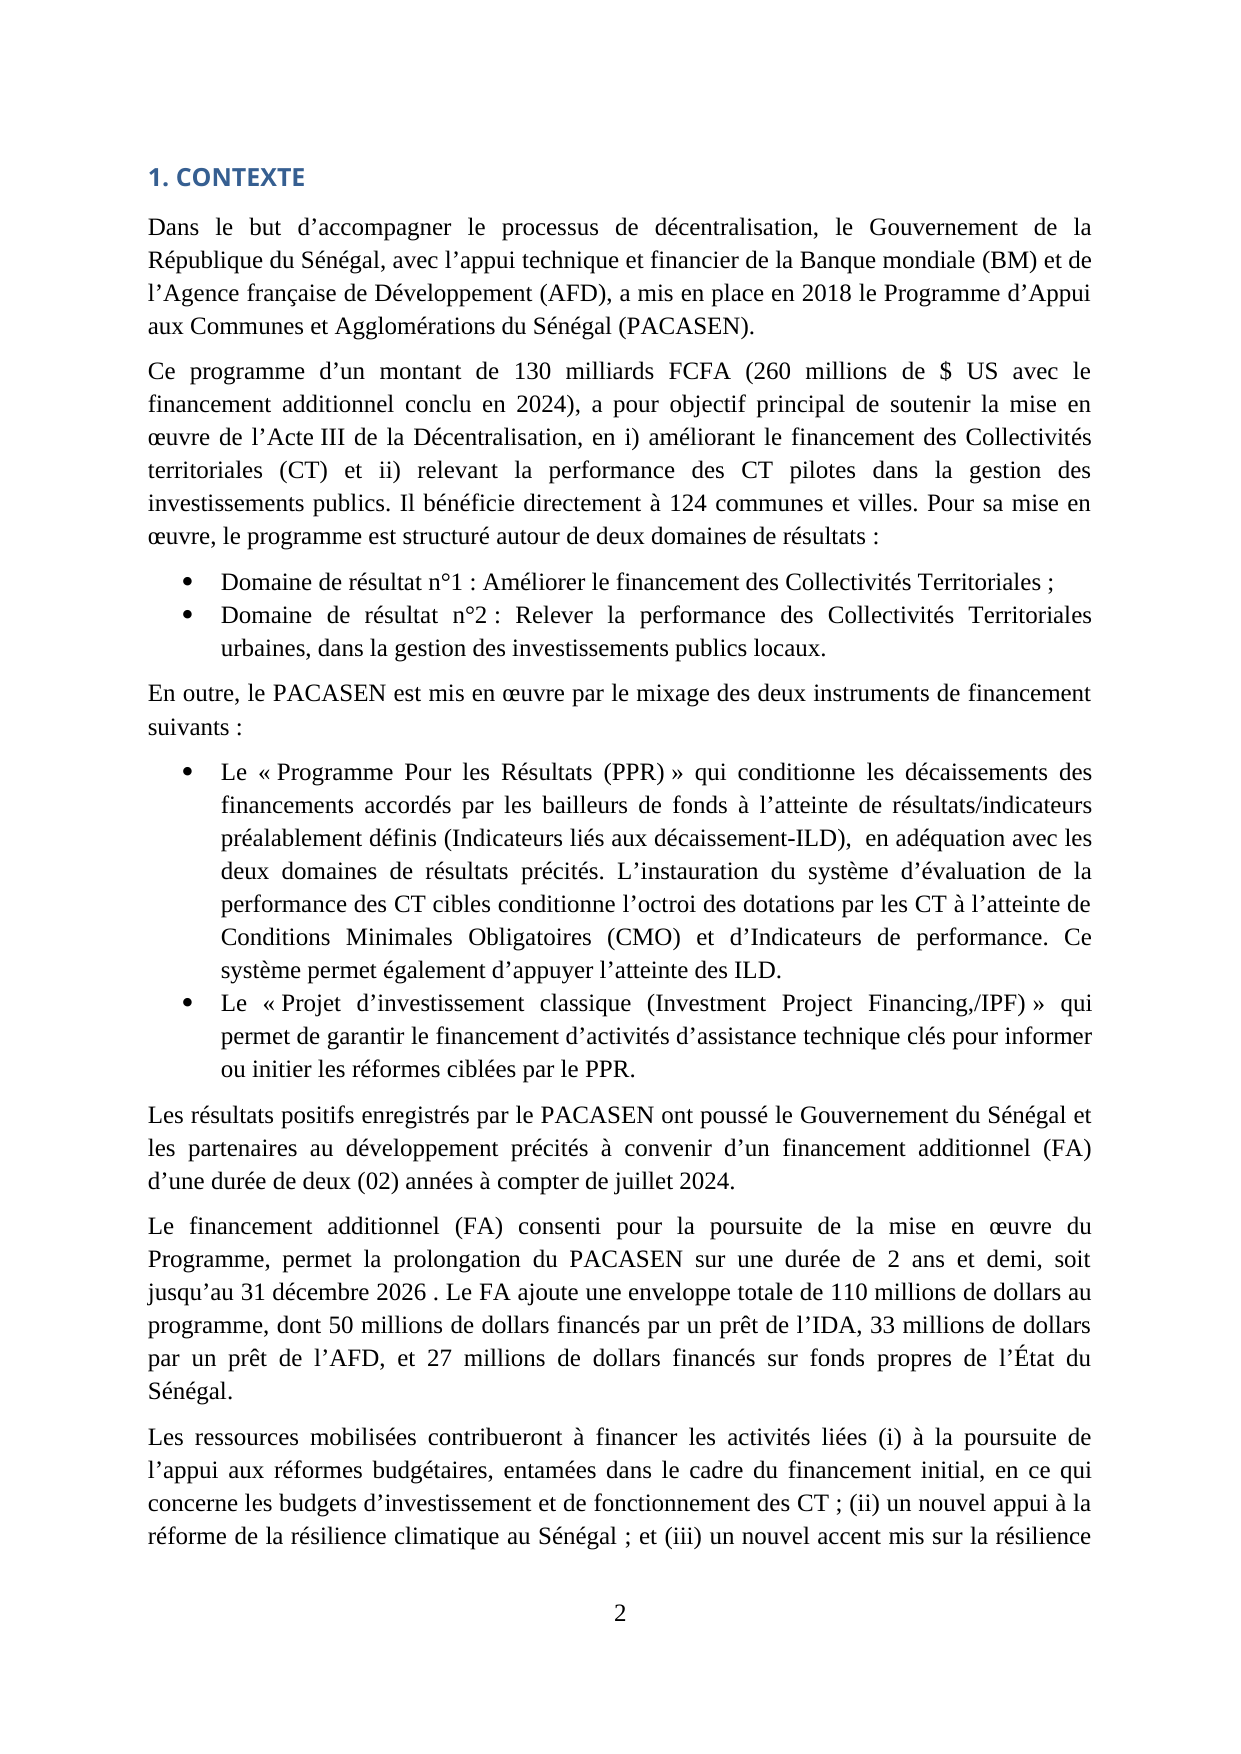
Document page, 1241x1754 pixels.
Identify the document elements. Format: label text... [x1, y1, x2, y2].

subtitle Contexte [148, 160, 1093, 194]
list Le « Projet d’investissement classique (Investment Project Financing,/IPF) » qui permet de garantir le financement d’activités d’assistance technique clés pour informer ou initier les réformes ciblées par le PPR. [183, 988, 1093, 1083]
text En outre, le PACASEN est mis en œuvre par le mixage des deux instruments de financement suivants : [148, 678, 1093, 740]
text Les résultats positifs enregistrés par le PACASEN ont poussé le Gouvernement du Sénégal et les partenaires au développement précités à convenir d’un financement additionnel (FA) d’une durée de deux (02) années à compter de juillet 2024. [148, 1100, 1093, 1194]
list Domaine de résultat n°1 : Améliorer le financement des Collectivités Territoriales ; [183, 567, 1093, 596]
text Ce programme d’un montant de 130 milliards FCFA (260 millions de $ US avec le financement additionnel conclu en 2024), a pour objectif principal de soutenir la mise en œuvre de l’Acte III de la Décentralisation, en i) améliorant le financement des Collectivités territoriales (CT) et ii) relevant la performance des CT pilotes dans la gestion des investissements publics. Il bénéficie directement à 124 communes et villes. Pour sa mise en œuvre, le programme est structuré autour de deux domaines de résultats : [148, 356, 1093, 550]
text Dans le but d’accompagner le processus de décentralisation, le Gouvernement de la République du Sénégal, avec l’appui technique et financier de la Banque mondiale (BM) et de l’Agence française de Développement (AFD), a mis en place en 2018 le Programme d’Appui aux Communes et Agglomérations du Sénégal (PACASEN). [148, 212, 1093, 339]
list Le « Programme Pour les Résultats (PPR) » qui conditionne les décaissements des financements accordés par les bailleurs de fonds à l’atteinte de résultats/indicateurs préalablement définis (Indicateurs liés aux décaissement-ILD), en adéquation avec les deux domaines de résultats précités. L’instauration du système d’évaluation de la performance des CT cibles conditionne l’octroi des dotations par les CT à l’atteinte de Conditions Minimales Obligatoires (CMO) et d’Indicateurs de performance. Ce système permet également d’appuyer l’atteinte des ILD. [183, 757, 1093, 984]
text Le financement additionnel (FA) consenti pour la poursuite de la mise en œuvre du Programme, permet la prolongation du PACASEN sur une durée de 2 ans et demi, soit jusqu’au 31 décembre 2026 . Le FA ajoute une enveloppe totale de 110 millions de dollars au programme, dont 50 millions de dollars financés par un prêt de l’IDA, 33 millions de dollars par un prêt de l’AFD, et 27 millions de dollars financés sur fonds propres de l’État du Sénégal. [148, 1211, 1093, 1405]
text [148, 1422, 1093, 1550]
list Domaine de résultat n°2 : Relever la performance des Collectivités Territoriales urbaines, dans la gestion des investissements publics locaux. [183, 600, 1093, 662]
